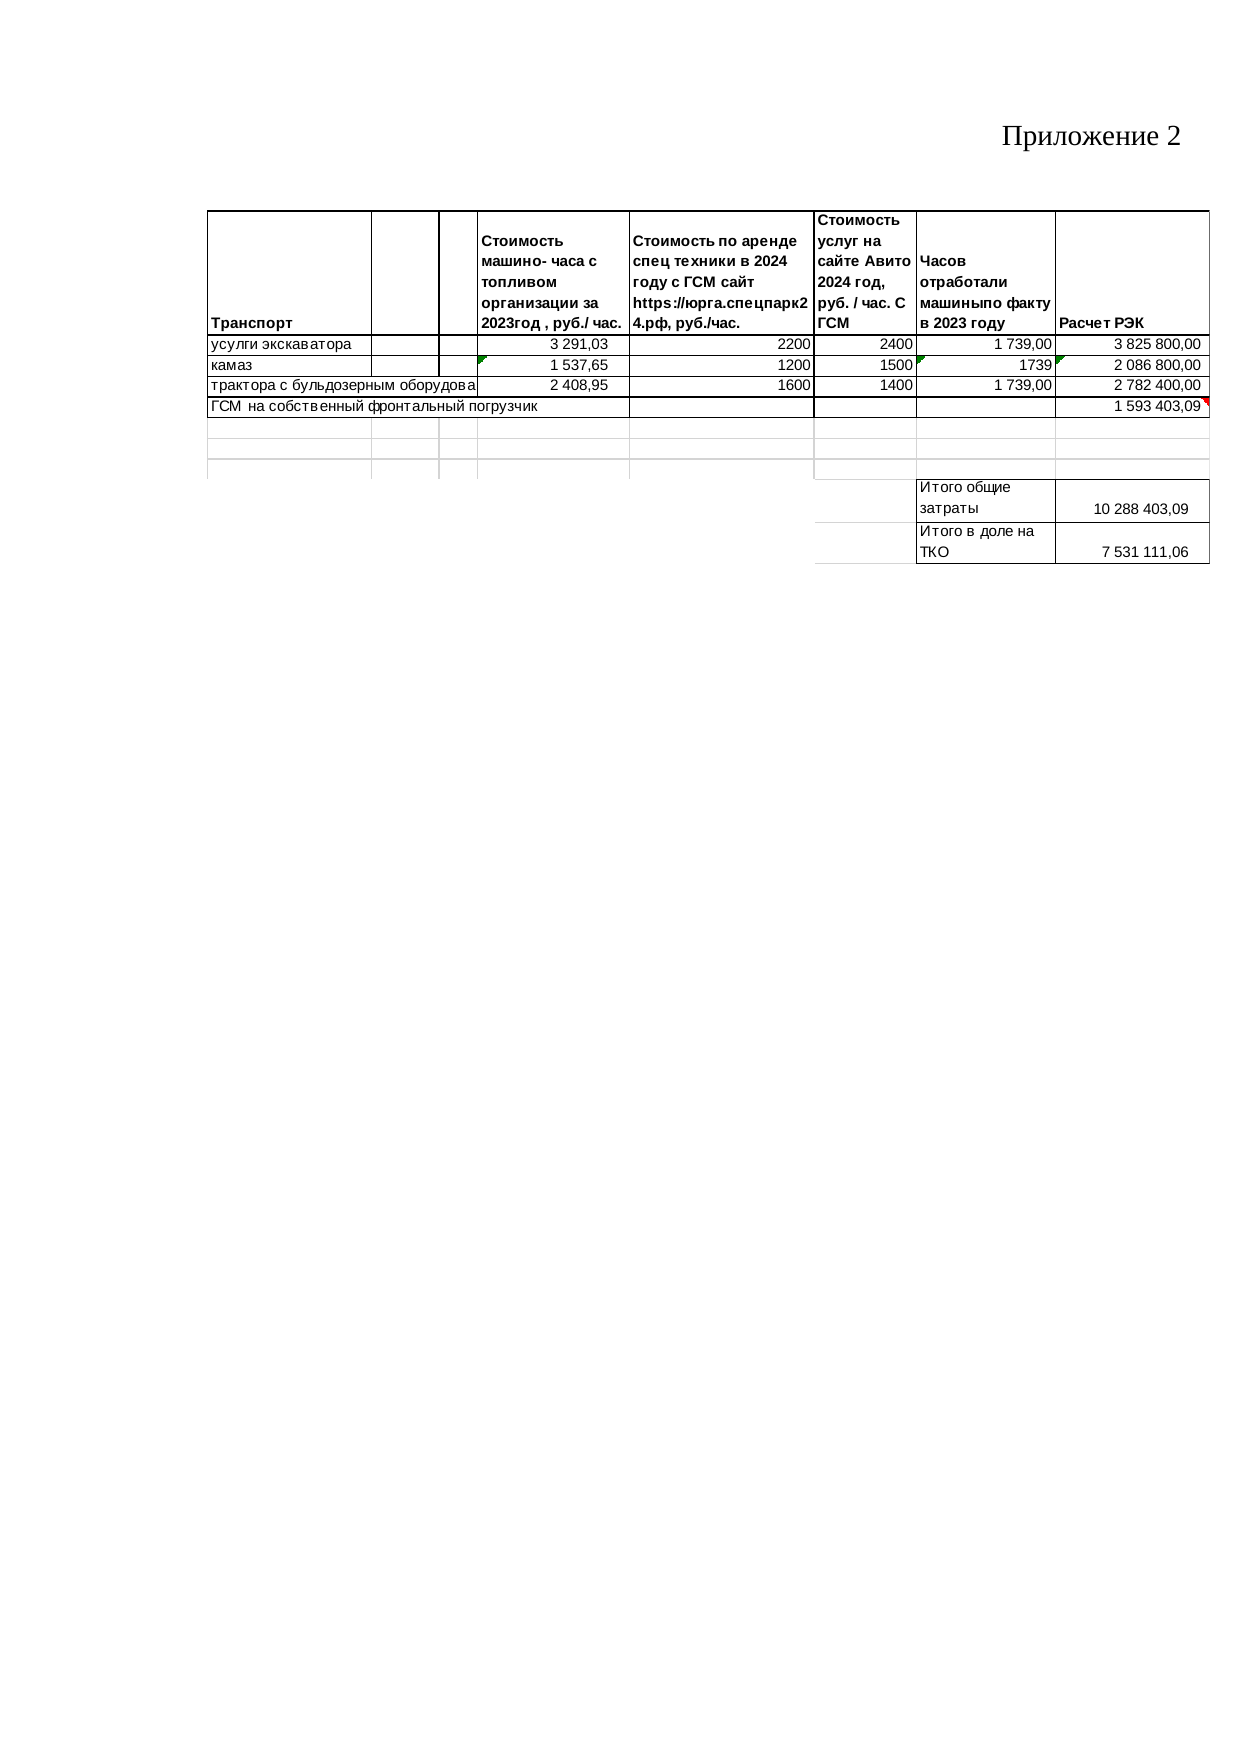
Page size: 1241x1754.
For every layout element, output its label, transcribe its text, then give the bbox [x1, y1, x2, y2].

text Приложение 2 [207, 118, 1181, 152]
